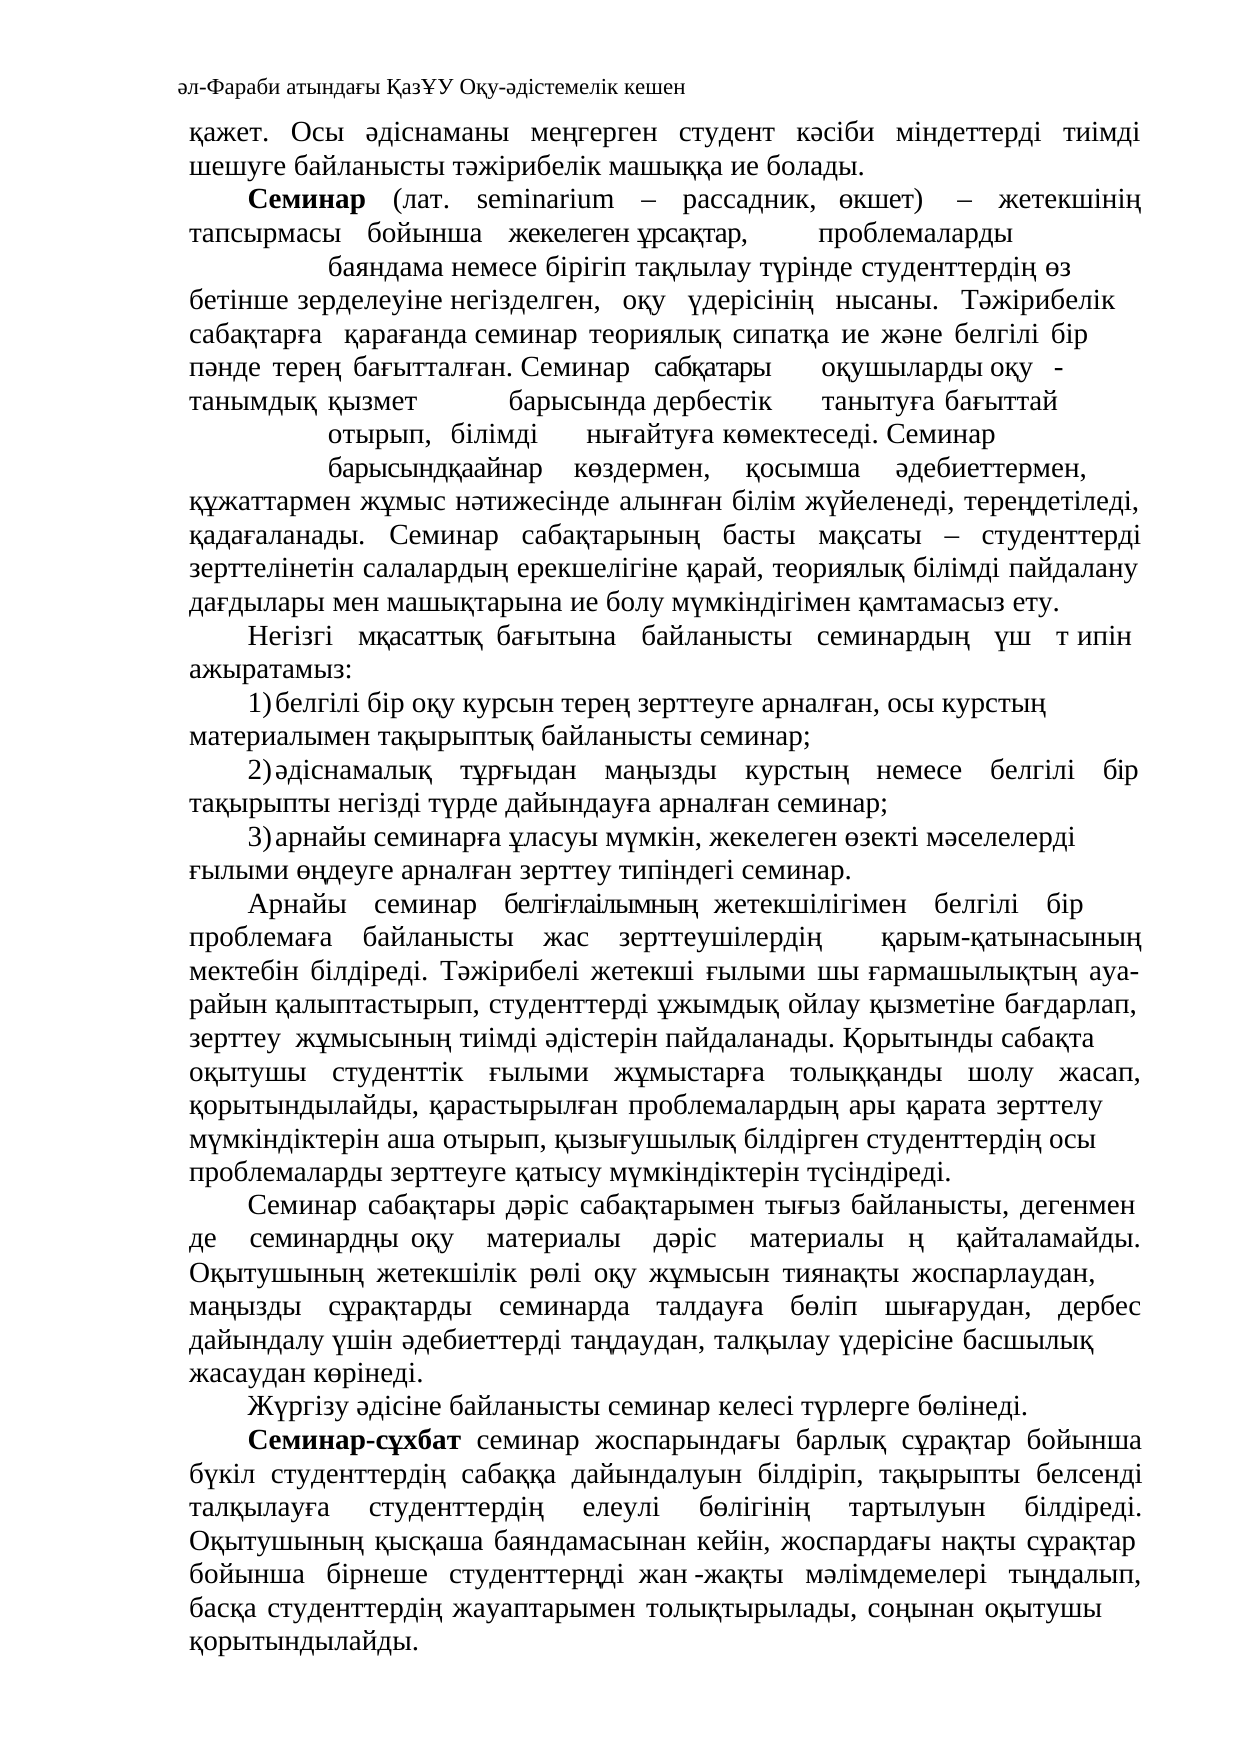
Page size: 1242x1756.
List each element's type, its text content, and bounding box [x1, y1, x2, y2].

text Арнайы семинар белгіғлаілымның жетекшілігімен белгілі бір проблемаға байланысты жас зерттеушілердің қарым-қатынасының мектебін білдіреді. Тәжірибелі жетекші ғылыми шы ғармашылықтың ауа- райын қалыптастырып, студенттерді ұжымдық ойлау қызметіне бағдарлап, зерттеу жұмысының тиімді әдістерін пайдаланады. Қорытынды сабақта оқытушы студенттік ғылыми жұмыстарға толыққанды шолу жасап, қорытындылайды, қарастырылған проблемалардың ары қарата зерттелу мүмкіндіктерін аша отырып, қызығушылық білдірген студенттердің осы проблемаларды зерттеуге қатысу мүмкіндіктерін түсіндіреді. [189, 886, 1142, 1188]
text Оқытушының жетекшілік рөлі оқу жұмысын тиянақты жоспарлаудан, маңызды сұрақтарды семинарда талдауға бөліп шығарудан, дербес дайындалу үшін әдебиеттерді таңдаудан, талқылау үдерісіне басшылық жасаудан көрінеді. [189, 1255, 1142, 1389]
text Семинар-сұхбат семинар жоспарындағы барлық сұрақтар бойынша бүкіл студенттердің сабаққа дайындалуын білдіріп, тақырыпты белсенді талқылауға студенттердің елеулі бөлігінің тартылуын білдіреді. Оқытушының қысқаша баяндамасынан кейін, жоспардағы нақты сұрақтар [189, 1422, 1142, 1557]
text Семинар сабақтары дәріс сабақтарымен тығыз байланысты, дегенмен [247, 1188, 1164, 1221]
text Семинар (лат. seminarium – рассадник, өкшет) – жетекшінің [247, 182, 1164, 215]
text Жүргізу әдісіне байланысты семинар келесі түрлерге бөлінеді. [247, 1389, 1164, 1422]
list арнайы семинарға ұласуы мүмкін, жекелеген өзекті мәселелерді ғылыми өңдеуге арналған зерттеу типіндегі семинар. [189, 819, 1077, 886]
text Негізгі мқасаттық бағытына байланысты семинардың үш т ипін ажыратамыз: [189, 618, 1142, 685]
text қажет. Осы әдіснаманы меңгерген студент кәсіби міндеттерді тиімді шешуге байланысты тәжірибелік машыққа ие болады. [189, 114, 1142, 182]
text бойынша бірнеше студенттерңді жан -жақты мәлімдемелері тыңдалып, [189, 1557, 1164, 1590]
text басқа студенттердің жауаптарымен толықтырылады, соңынан оқытушы қорытындылайды. [189, 1590, 1149, 1657]
list әдіснамалық тұрғыдан маңызды курстың немесе белгілі бір тақырыпты негізді түрде дайындауға арналған семинар; [189, 752, 1139, 819]
list белгілі бір оқу курсын терең зерттеуге арналған, осы курстың материалымен тақырыптық байланысты семинар; [189, 685, 1048, 752]
text де семинардңы оқу материалы дәріс материалы ң қайталамайды. [189, 1221, 1164, 1254]
text тапсырмасы бойынша жекелеген ұрсақтар, проблемаларды баяндама немесе бірігіп тақлылау түрінде студенттердің өз бетінше зерделеуіне негізделген, оқу үдерісінің нысаны. Тәжірибелік сабақтарға қарағанда семинар теориялық сипатқа ие және белгілі бір пәнде терең бағытталған. Семинар сабқатары оқушыларды оқу -танымдық қызмет барысында дербестік танытуға бағыттай отырып, білімді нығайтуға көмектеседі. Семинар барысындқаайнар көздермен, қосымша әдебиеттермен, құжаттармен жұмыс нәтижесінде алынған білім жүйеленеді, тереңдетіледі, қадағаланады. Семинар сабақтарының басты мақсаты – студенттерді зерттелінетін салалардың ерекшелігіне қарай, теориялық білімді пайдалану дағдылары мен машықтарына ие болу мүмкіндігімен қамтамасыз ету. [189, 215, 1142, 618]
